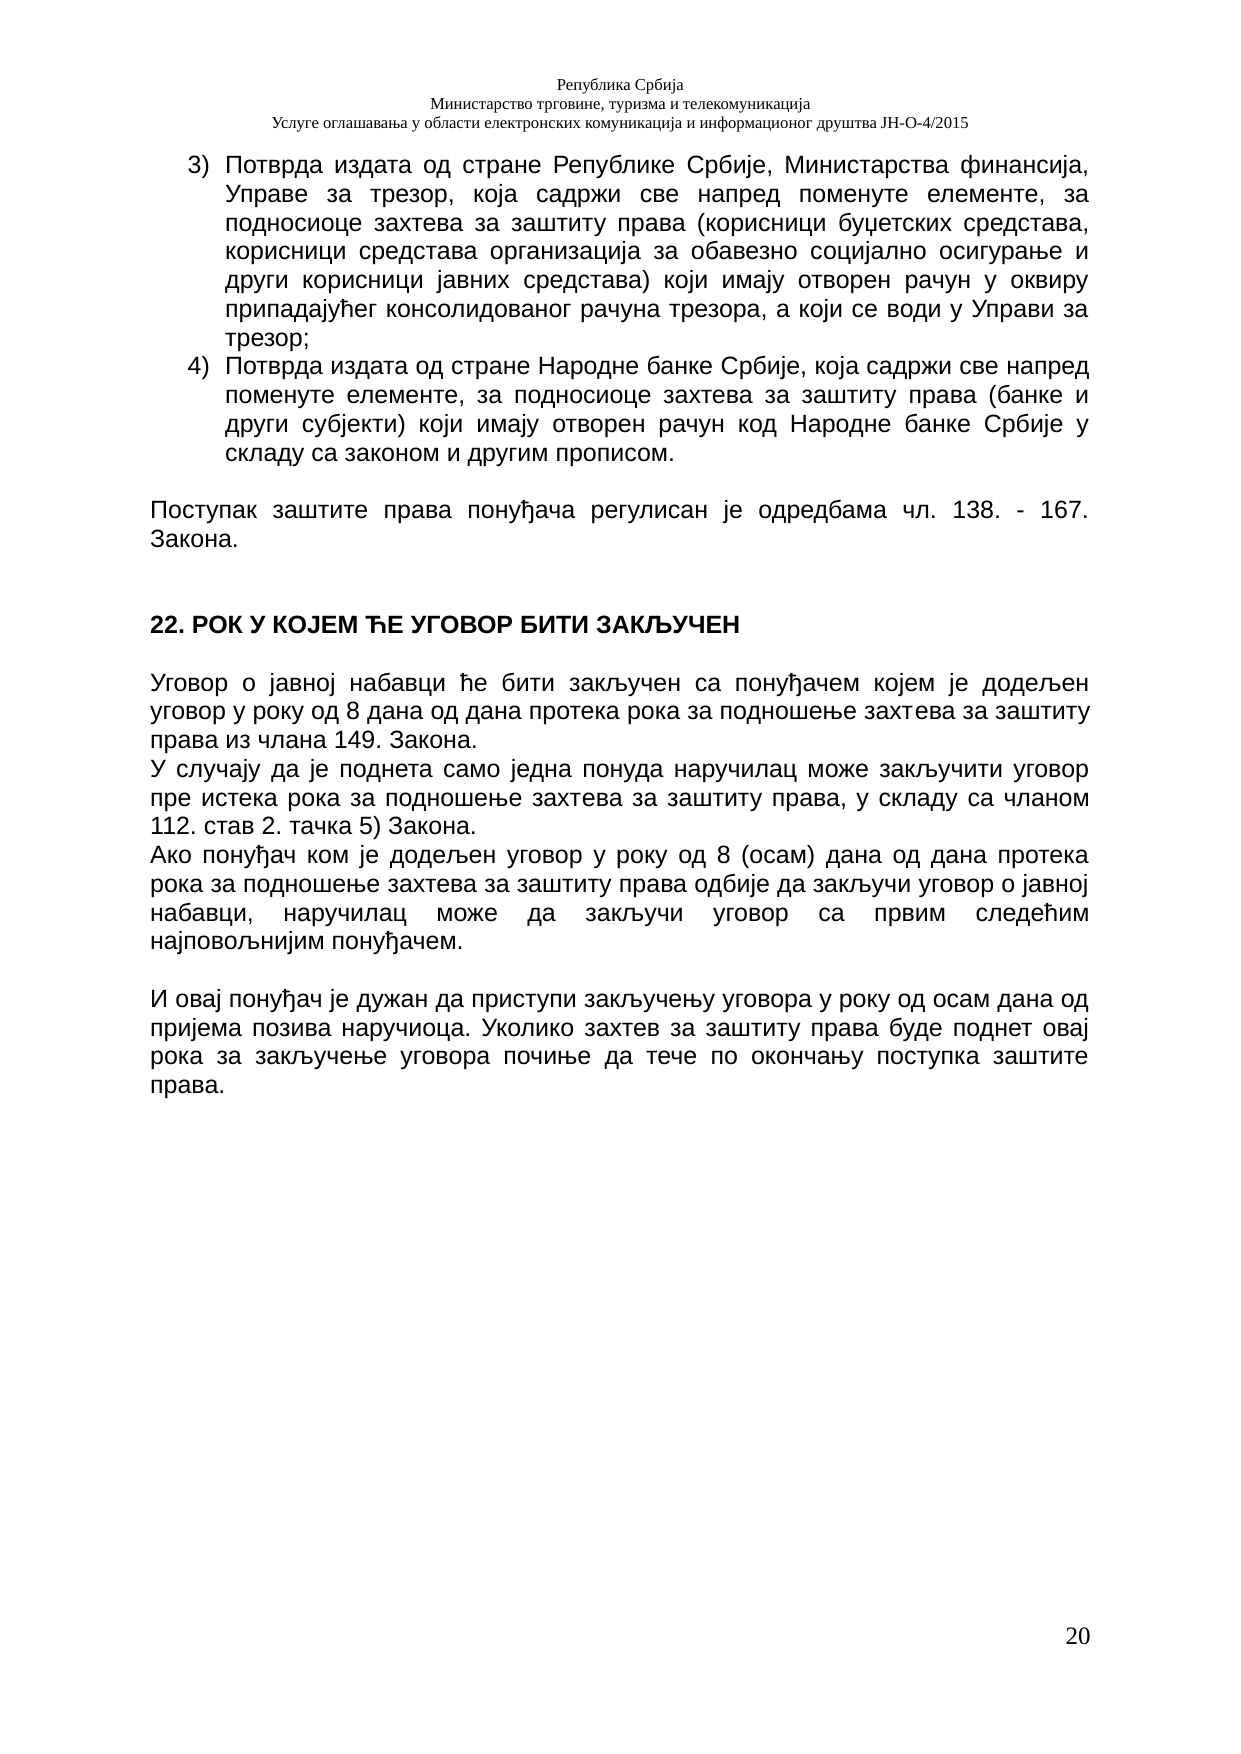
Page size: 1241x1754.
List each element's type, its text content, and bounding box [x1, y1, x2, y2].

list Потврда издата од стране Народне банке Србије, која садржи све напред поменуте елементе, за подносиоце захтева за заштиту права (банке и други субјекти) који имају отворен рачун код Народне банке Србије у складу са законом и другим прописом. [187, 351, 1090, 466]
text Поступак заштите права понуђача регулисан је одредбама чл. 138. - 167. Закона. [150, 495, 1090, 552]
text 22. РОК У КОЈЕМ ЋЕ УГОВОР БИТИ ЗАКЉУЧЕН [150, 610, 1090, 639]
text И овај понуђач је дужан да приступи закључењу уговора у року од осам дана од пријема позива наручиоца. Уколико захтев за заштиту права буде поднет овај рока за закључење уговора почиње да тече по окончању поступка заштите права. [150, 984, 1090, 1099]
text У случају да је поднета само једна понуда наручилац може закључити уговор пре истека рока за подношење захтева за заштиту права, у складу са чланом 112. став 2. тачка 5) Закона. [150, 754, 1090, 840]
text Ако понуђач ком је додељен уговор у року од 8 (осам) дана од дана протека рока за подношење захтева за заштиту права одбије да закључи уговор о јавној набавци, наручилац може да закључи уговор са првим следећим најповољнијим понуђачем. [150, 840, 1090, 955]
text Уговор о јавној набавци ће бити закључен са понуђачем којем је додељен уговор у року од 8 дана од дана протека рока за подношење захтева за заштиту права из члана 149. Закона. [150, 667, 1090, 754]
list Потврда издата од стране Републике Србије, Министарства финансија, Управе за трезор, која садржи све напред поменуте елементе, за подносиоце захтева за заштиту права (корисници буџетских средстава, корисници средстава организација за обавезно социјално осигурање и други корисници јавних средстава) који имају отворен рачун у оквиру припадајућег консолидованог рачуна трезора, а који се води у Управи за трезор; [187, 150, 1090, 351]
